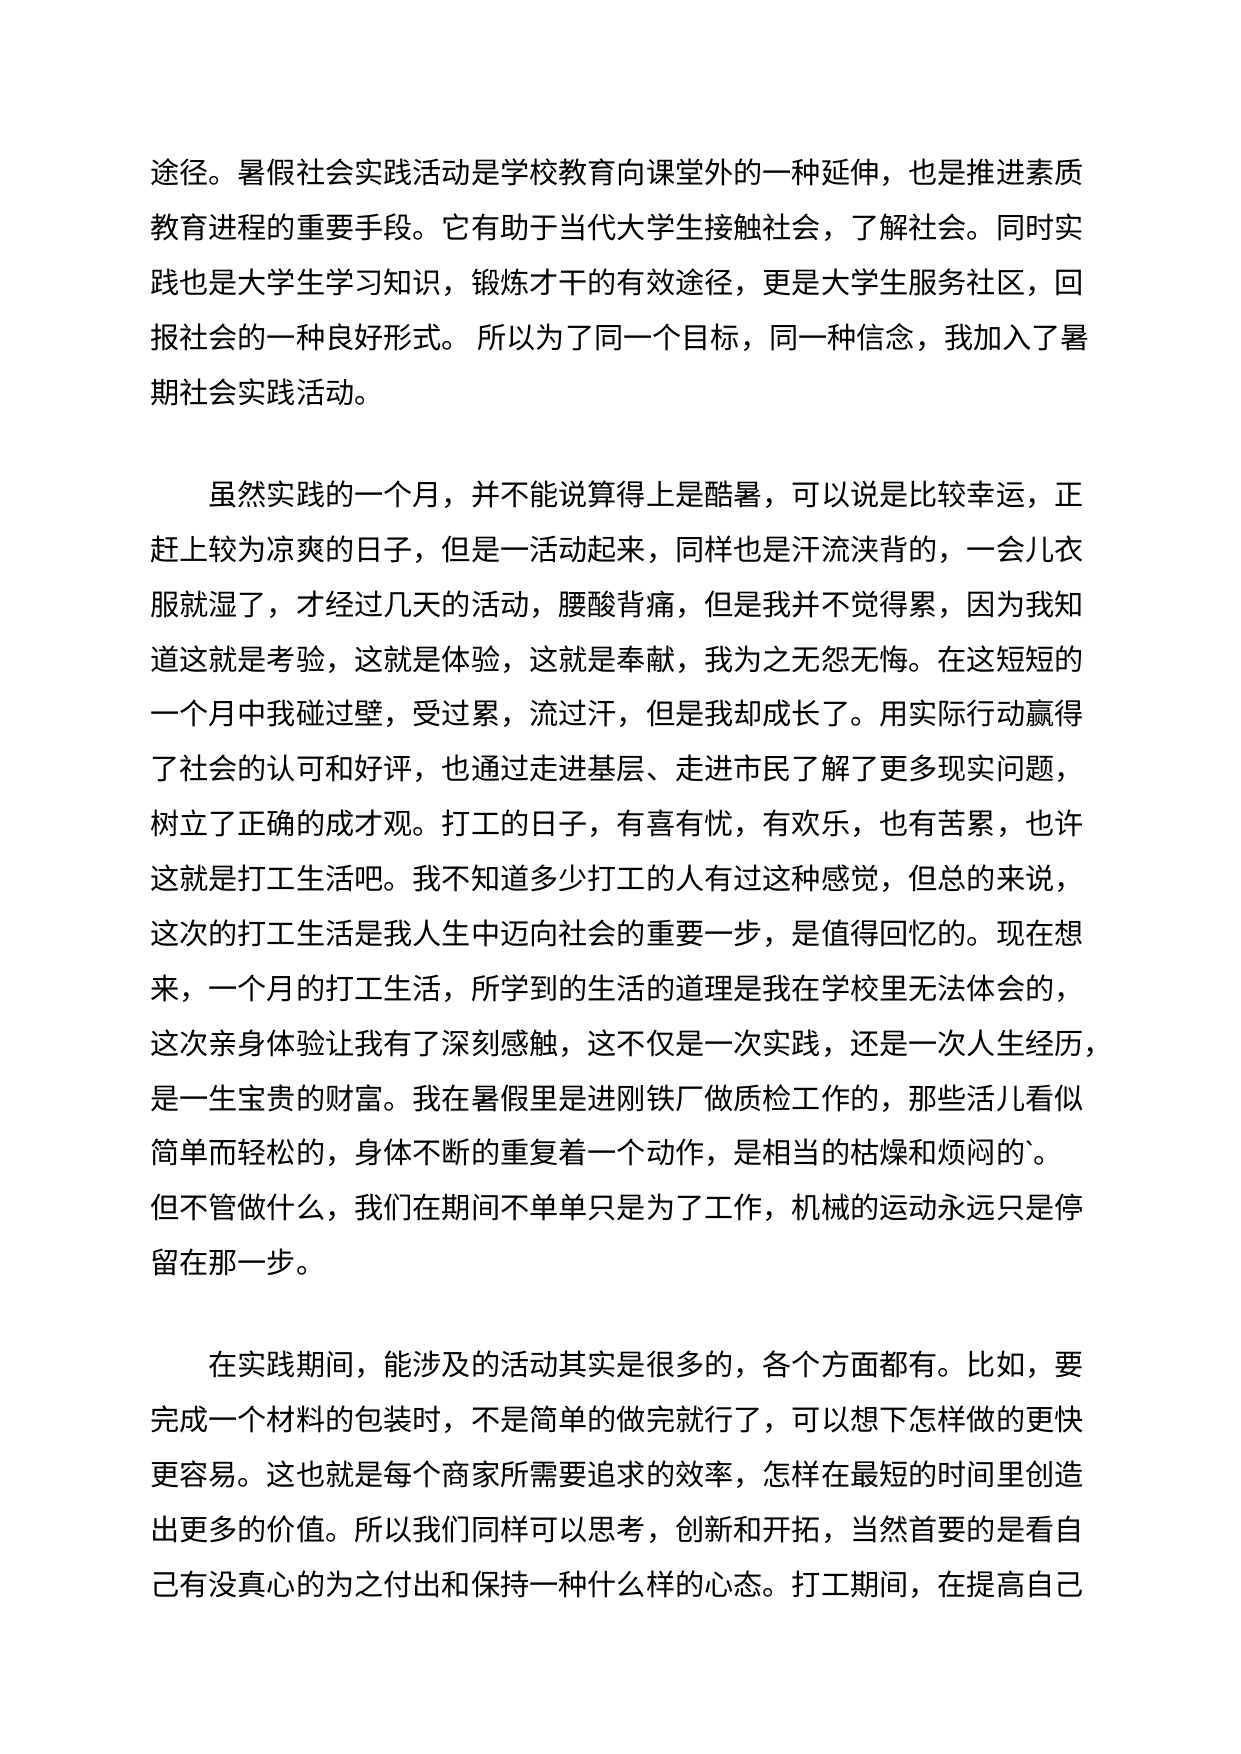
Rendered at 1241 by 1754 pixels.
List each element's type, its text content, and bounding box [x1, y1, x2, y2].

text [150, 150, 1090, 412]
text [150, 1342, 1090, 1604]
text 虽然实践的一个月，并不能说算得上是酷暑，可以说是比较幸运，正赶上较为凉爽的日子，但是一活动起来，同样也是汗流浃背的，一会儿衣服就湿了，才经过几天的活动，腰酸背痛，但是我并不觉得累，因为我知道这就是考验，这就是体验，这就是奉献，我为之无怨无悔。在这短短的一个月中我碰过壁，受过累，流过汗，但是我却成长了。用实际行动赢得了社会的认可和好评，也通过走进基层、走进市民了解了更多现实问题，树立了正确的成才观。打工的日子，有喜有忧，有欢乐，也有苦累，也许这就是打工生活吧。我不知道多少打工的人有过这种感觉，但总的来说，这次的打工生活是我人生中迈向社会的重要一步，是值得回忆的。现在想来，一个月的打工生活，所学到的生活的道理是我在学校里无法体会的，这次亲身体验让我有了深刻感触，这不仅是一次实践，还是一次人生经历，是一生宝贵的财富。我在暑假里是进刚铁厂做质检工作的，那些活儿看似简单而轻松的，身体不断的重复着一个动作，是相当的枯燥和烦闷的`。但不管做什么，我们在期间不单单只是为了工作，机械的运动永远只是停留在那一步。 [150, 471, 1090, 1282]
